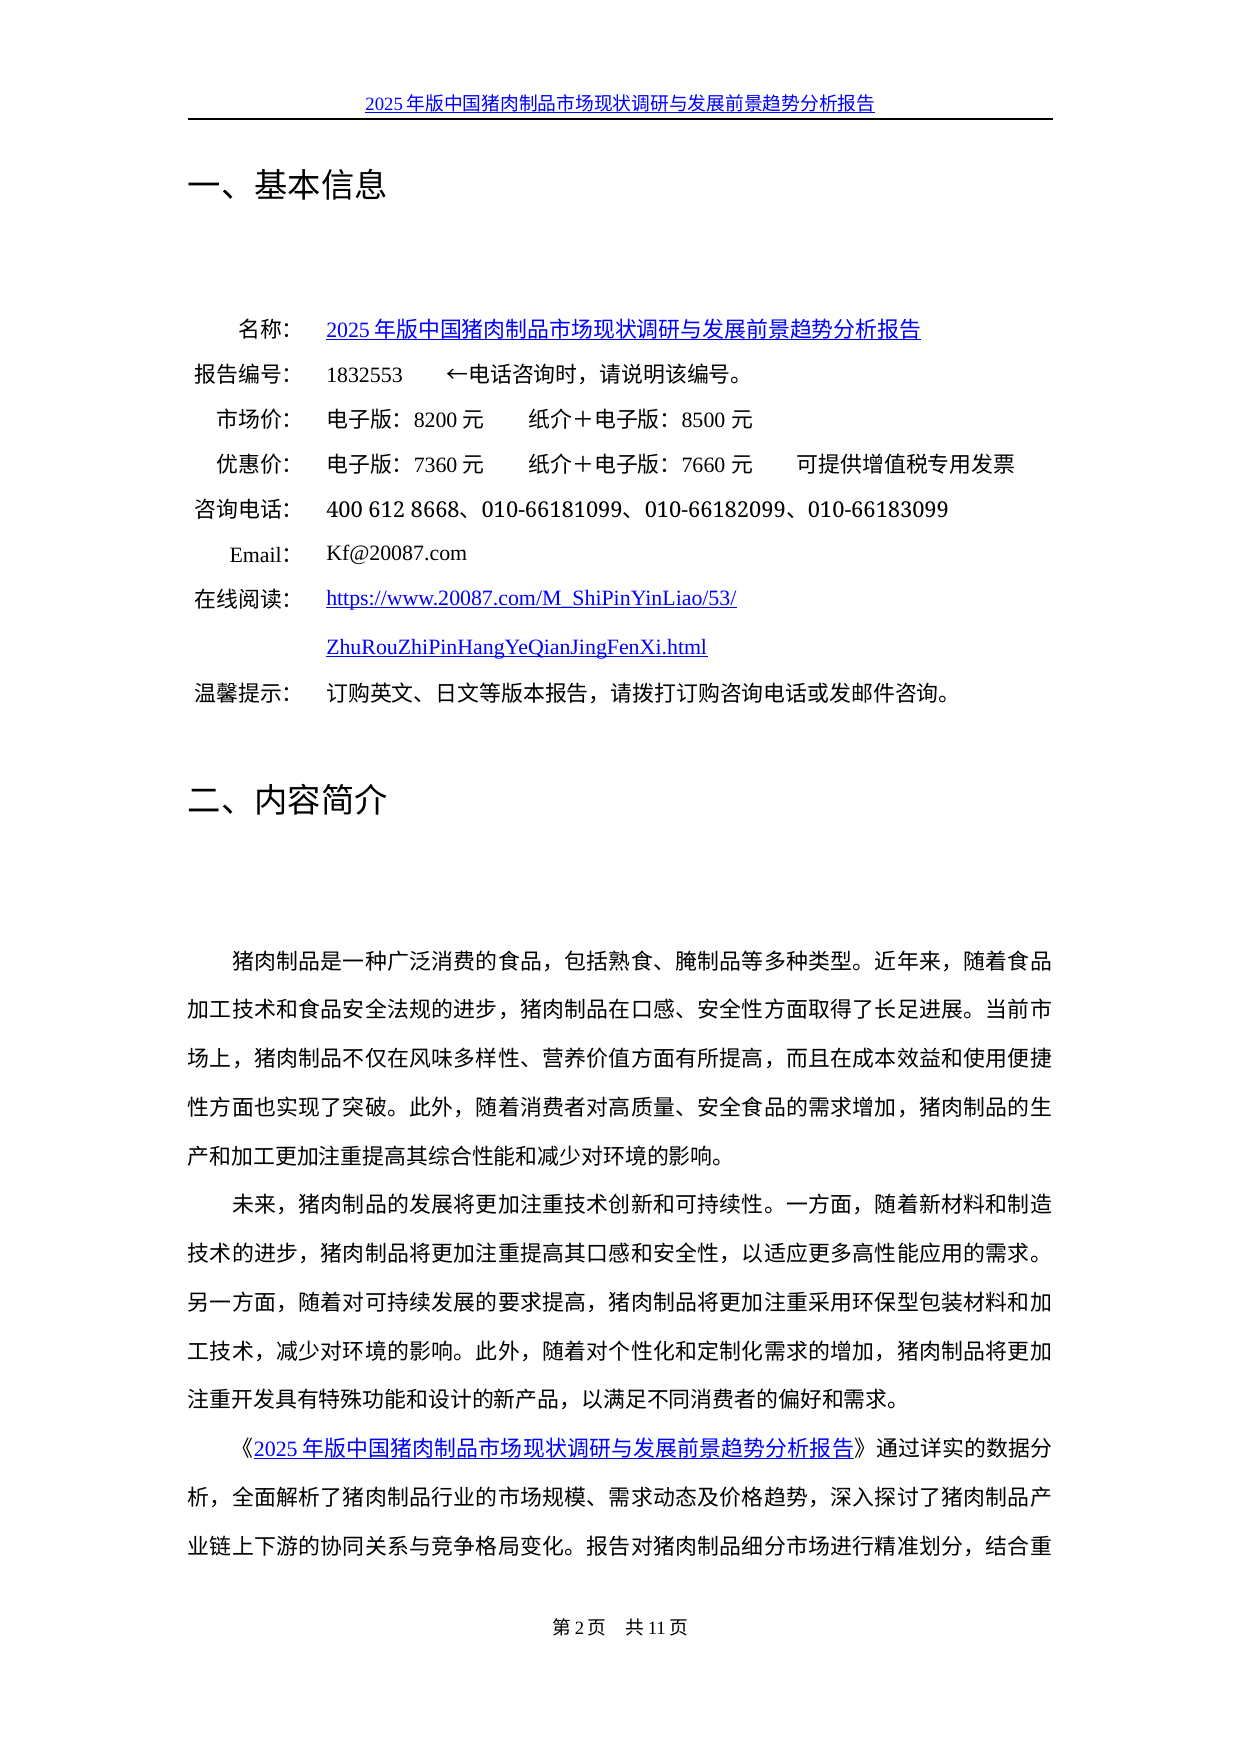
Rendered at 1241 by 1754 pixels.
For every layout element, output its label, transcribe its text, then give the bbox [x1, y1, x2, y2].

table_cell [315, 582, 1073, 675]
title 一、基本信息 [187, 150, 1053, 215]
table_cell Kf@20087.com [315, 537, 1073, 582]
table_header 2025年版中国猪肉制品市场现状调研与发展前景趋势分析报告 [315, 312, 1073, 357]
table_cell 咨询电话： [167, 492, 315, 537]
table_cell 电子版：8200 元 纸介＋电子版：8500 元 [315, 402, 1073, 447]
table_cell 温馨提示： [167, 675, 315, 720]
table_cell Email： [167, 537, 315, 582]
table_cell 在线阅读： [167, 582, 315, 675]
table_cell 订购英文、日文等版本报告，请拨打订购咨询电话或发邮件咨询。 [315, 675, 1073, 720]
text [187, 943, 1053, 1561]
table_header 名称： [167, 312, 315, 357]
table_cell 优惠价： [167, 447, 315, 492]
table_cell 400 612 8668、010-66181099、010-66182099、010-66183099 [315, 492, 1073, 537]
title 二、内容简介 [187, 766, 1053, 831]
table_cell 市场价： [167, 402, 315, 447]
table_cell 报告编号： [167, 357, 315, 402]
table_cell 1832553 ←电话咨询时，请说明该编号。 [315, 357, 1073, 402]
table_cell 电子版：7360 元 纸介＋电子版：7660 元 可提供增值税专用发票 [315, 447, 1073, 492]
